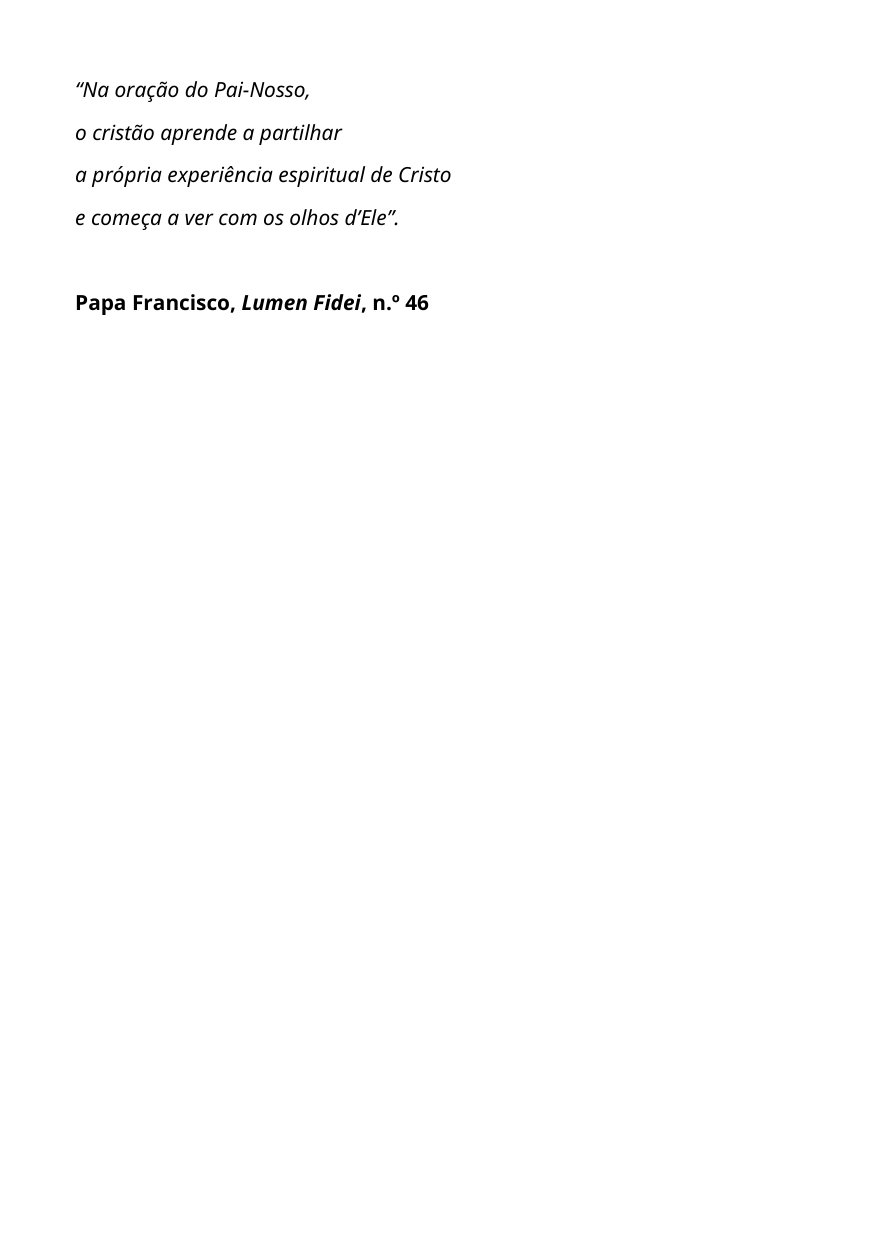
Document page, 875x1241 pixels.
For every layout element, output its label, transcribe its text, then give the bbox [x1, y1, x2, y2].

text e começa a ver com os olhos d’Ele”. [75, 203, 799, 231]
text Papa Francisco, Lumen Fidei, n.º 46 [75, 288, 799, 316]
text a própria experiência espiritual de Cristo [75, 160, 799, 189]
text o cristão aprende a partilhar [75, 118, 799, 146]
text “Na oração do Pai-Nosso, [75, 75, 799, 103]
